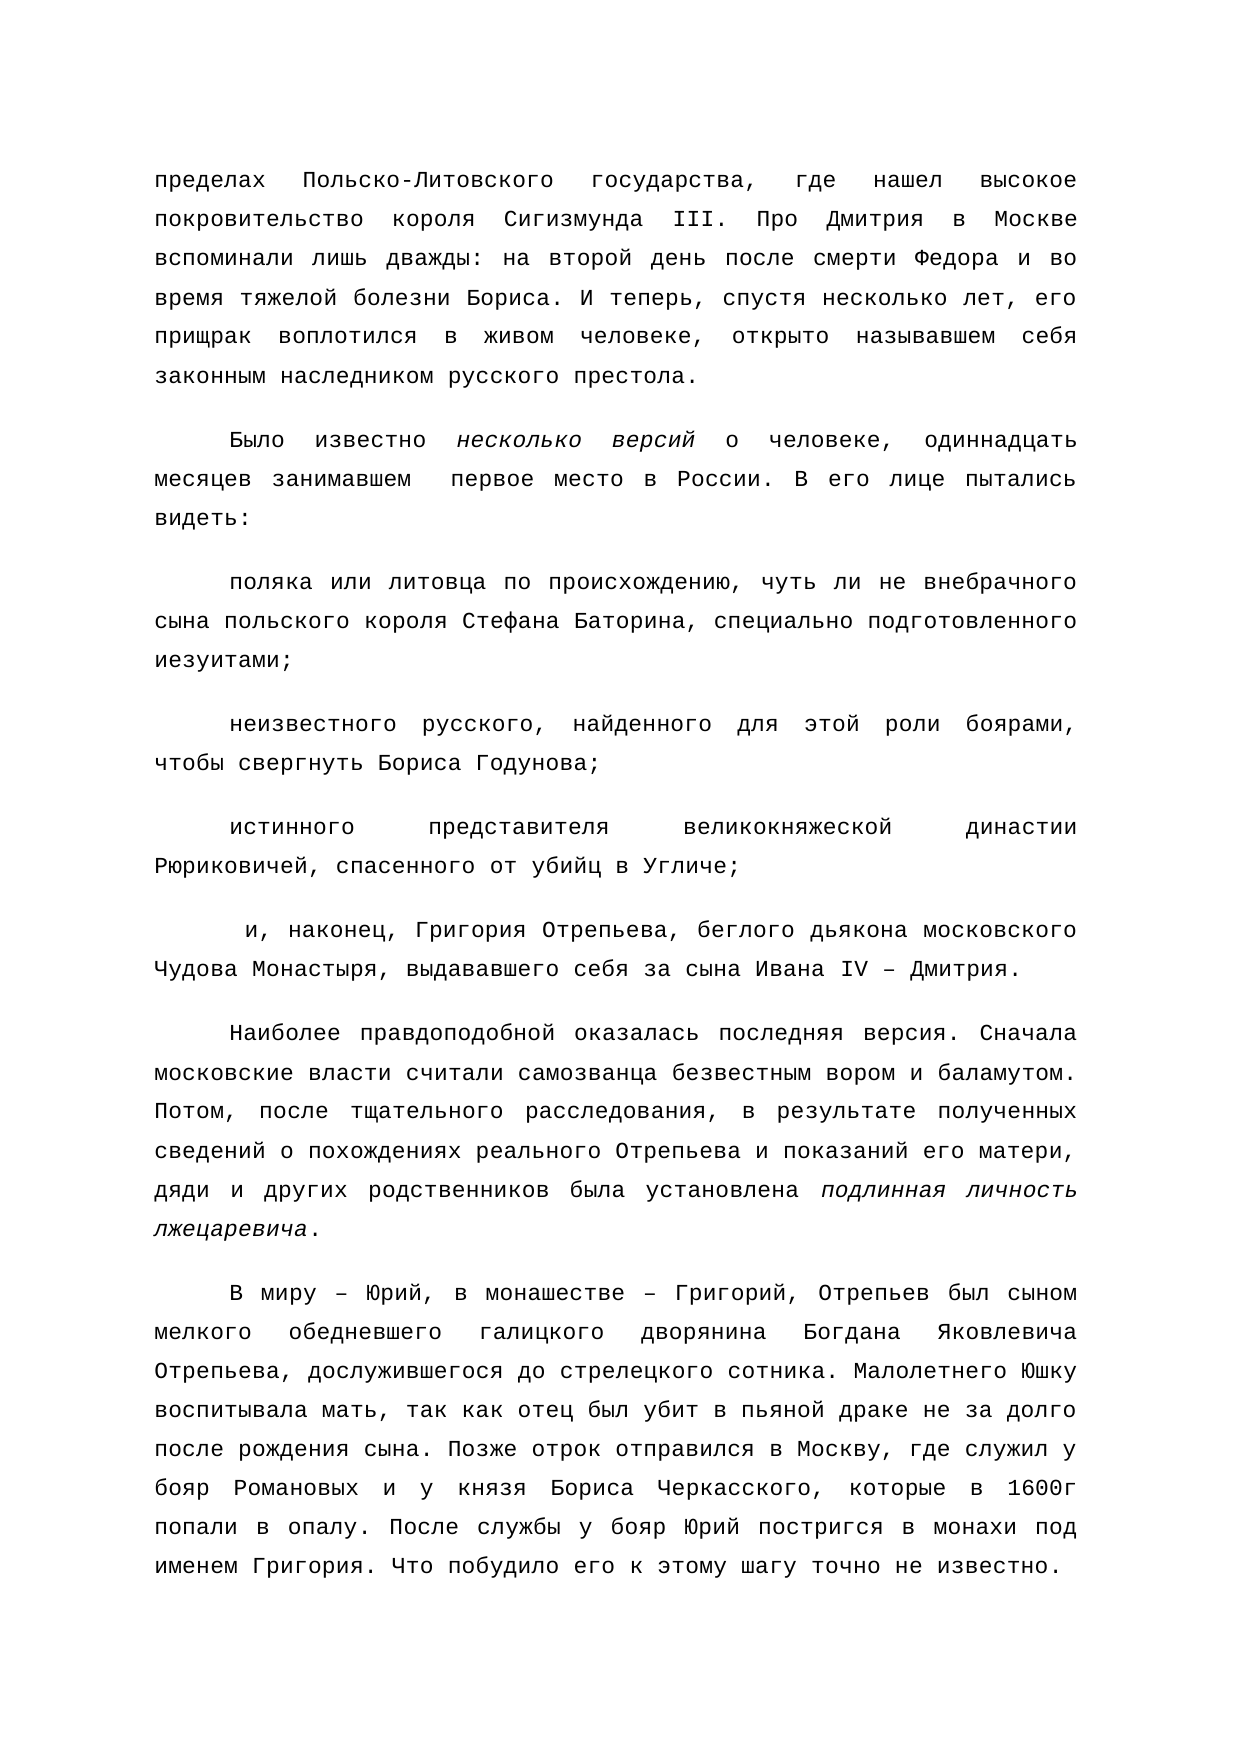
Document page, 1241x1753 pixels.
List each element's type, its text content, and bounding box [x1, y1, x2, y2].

text неизвестного русского, найденного для этой роли боярами, чтобы свергнуть Бориса Годунова; [154, 712, 1079, 778]
text истинного представителя великокняжеской династии Рюриковичей, спасенного от убийц в Угличе; [154, 816, 1079, 881]
text и, наконец, Григория Отрепьева, беглого дьякона московского Чудова Монастыря, выдававшего себя за сына Ивана IV – Дмитрия. [154, 919, 1079, 984]
text поляка или литовца по происхождению, чуть ли не внебрачного сына польского короля Стефана Баторина, специально подготовленного иезуитами; [154, 570, 1079, 674]
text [154, 169, 1079, 390]
text В миру – Юрий, в монашестве – Григорий, Отрепьев был сыном мелкого обедневшего галицкого дворянина Богдана Яковлевича Отрепьева, дослужившегося до стрелецкого сотника. Малолетнего Юшку воспитывала мать, так как отец был убит в пьяной драке не за долго после рождения сына. Позже отрок отправился в Москву, где служил у бояр Романовых и у князя Бориса Черкасского, которые в 1600г попали в опалу. После службы у бояр Юрий постригся в монахи под именем Григория. Что побудило его к этому шагу точно не известно. [154, 1281, 1079, 1581]
text Было известно несколько версий о человеке, одиннадцать месяцев занимавшем первое место в России. В его лице пытались видеть: [154, 428, 1079, 532]
text Наиболее правдоподобной оказалась последняя версия. Сначала московские власти считали самозванца безвестным вором и баламутом. Потом, после тщательного расследования, в результате полученных сведений о похождениях реального Отрепьева и показаний его матери, дяди и других родственников была установлена подлинная личность лжецаревича. [154, 1022, 1079, 1243]
